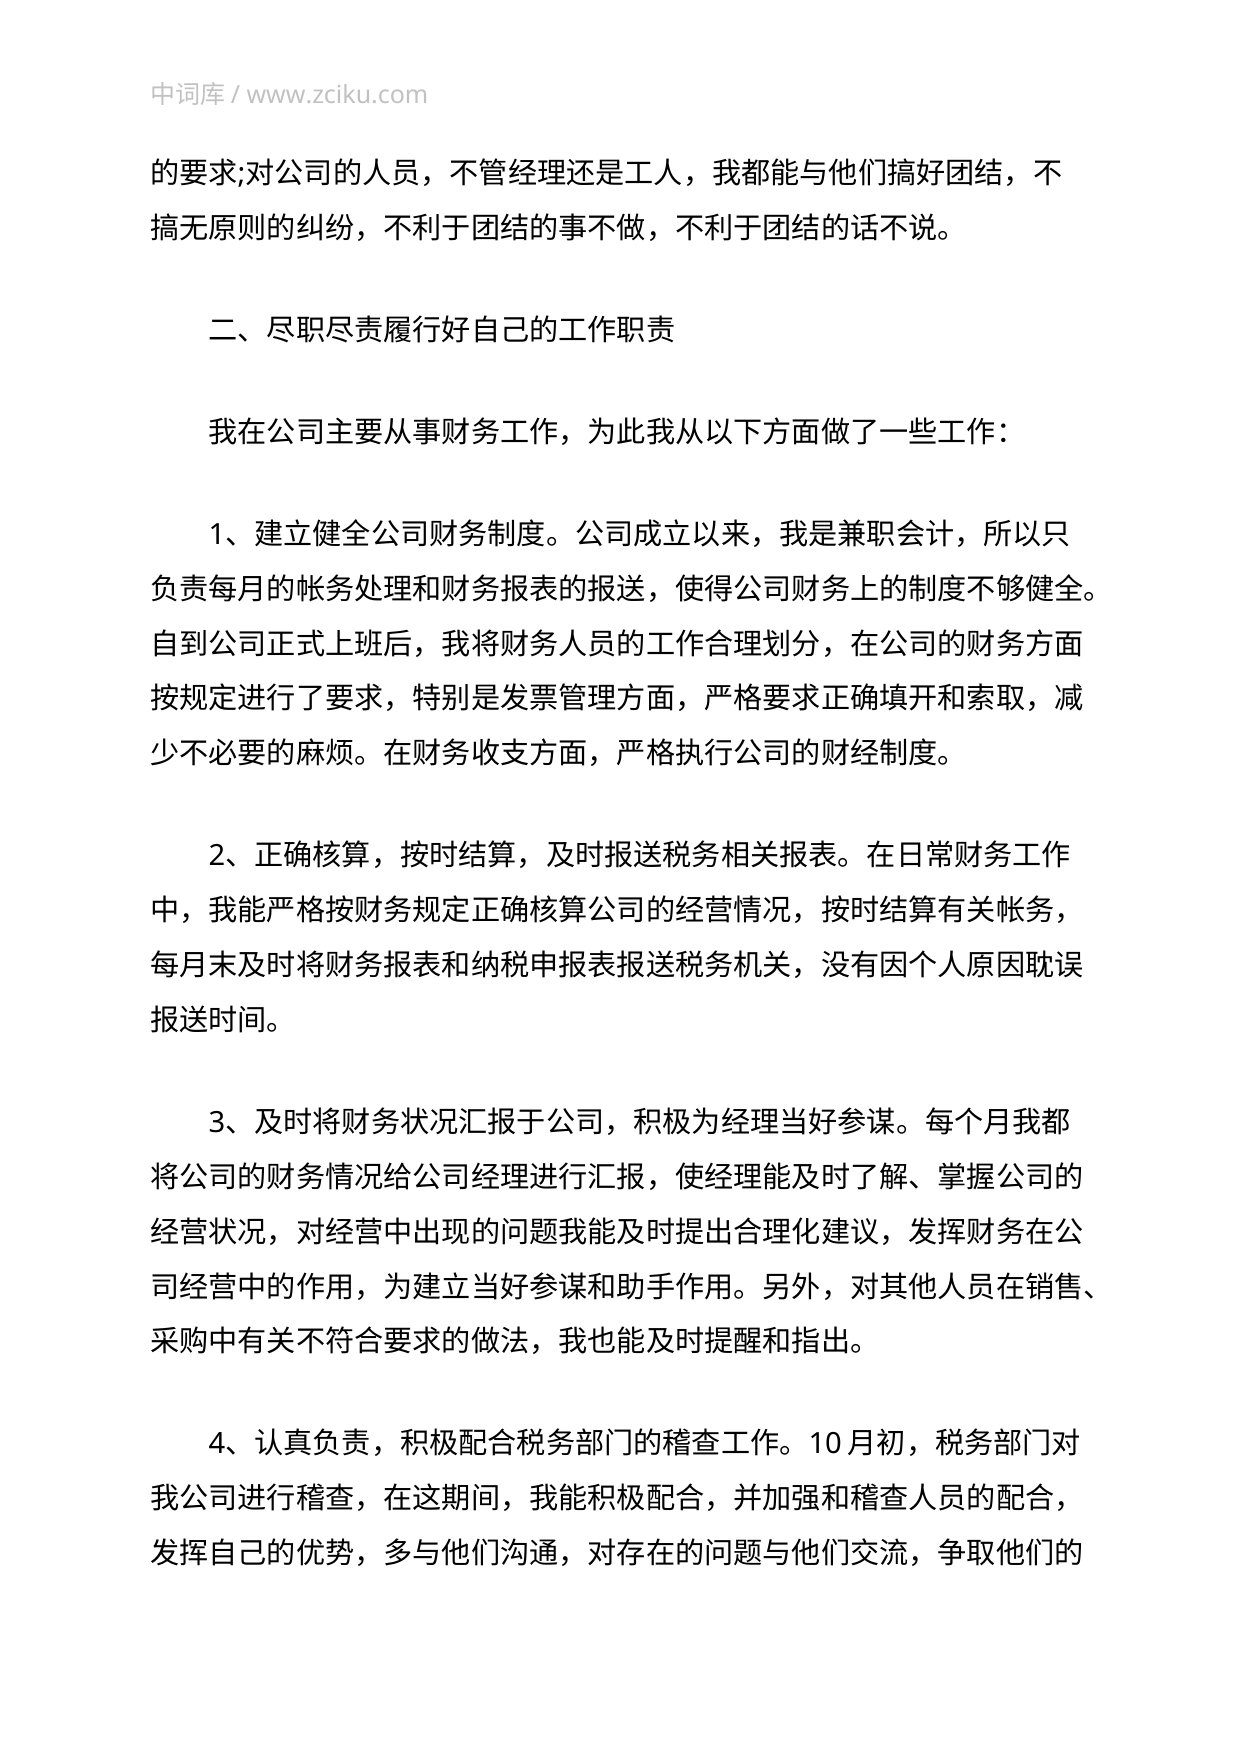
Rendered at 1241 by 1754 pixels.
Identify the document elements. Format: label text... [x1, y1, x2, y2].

text 2、正确核算，按时结算，及时报送税务相关报表。在日常财务工作中，我能严格按财务规定正确核算公司的经营情况，按时结算有关帐务，每月末及时将财务报表和纳税申报表报送税务机关，没有因个人原因耽误报送时间。 [150, 832, 1090, 1039]
text 3、及时将财务状况汇报于公司，积极为经理当好参谋。每个月我都将公司的财务情况给公司经理进行汇报，使经理能及时了解、掌握公司的经营状况，对经营中出现的问题我能及时提出合理化建议，发挥财务在公司经营中的作用，为建立当好参谋和助手作用。另外，对其他人员在销售、采购中有关不符合要求的做法，我也能及时提醒和指出。 [150, 1098, 1090, 1360]
text 1、建立健全公司财务制度。公司成立以来，我是兼职会计，所以只负责每月的帐务处理和财务报表的报送，使得公司财务上的制度不够健全。自到公司正式上班后，我将财务人员的工作合理划分，在公司的财务方面按规定进行了要求，特别是发票管理方面，严格要求正确填开和索取，减少不必要的麻烦。在财务收支方面，严格执行公司的财经制度。 [150, 510, 1090, 772]
text 我在公司主要从事财务工作，为此我从以下方面做了一些工作： [150, 408, 1090, 451]
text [150, 1420, 1090, 1572]
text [150, 150, 1090, 247]
text 二、尽职尽责履行好自己的工作职责 [150, 307, 1090, 349]
